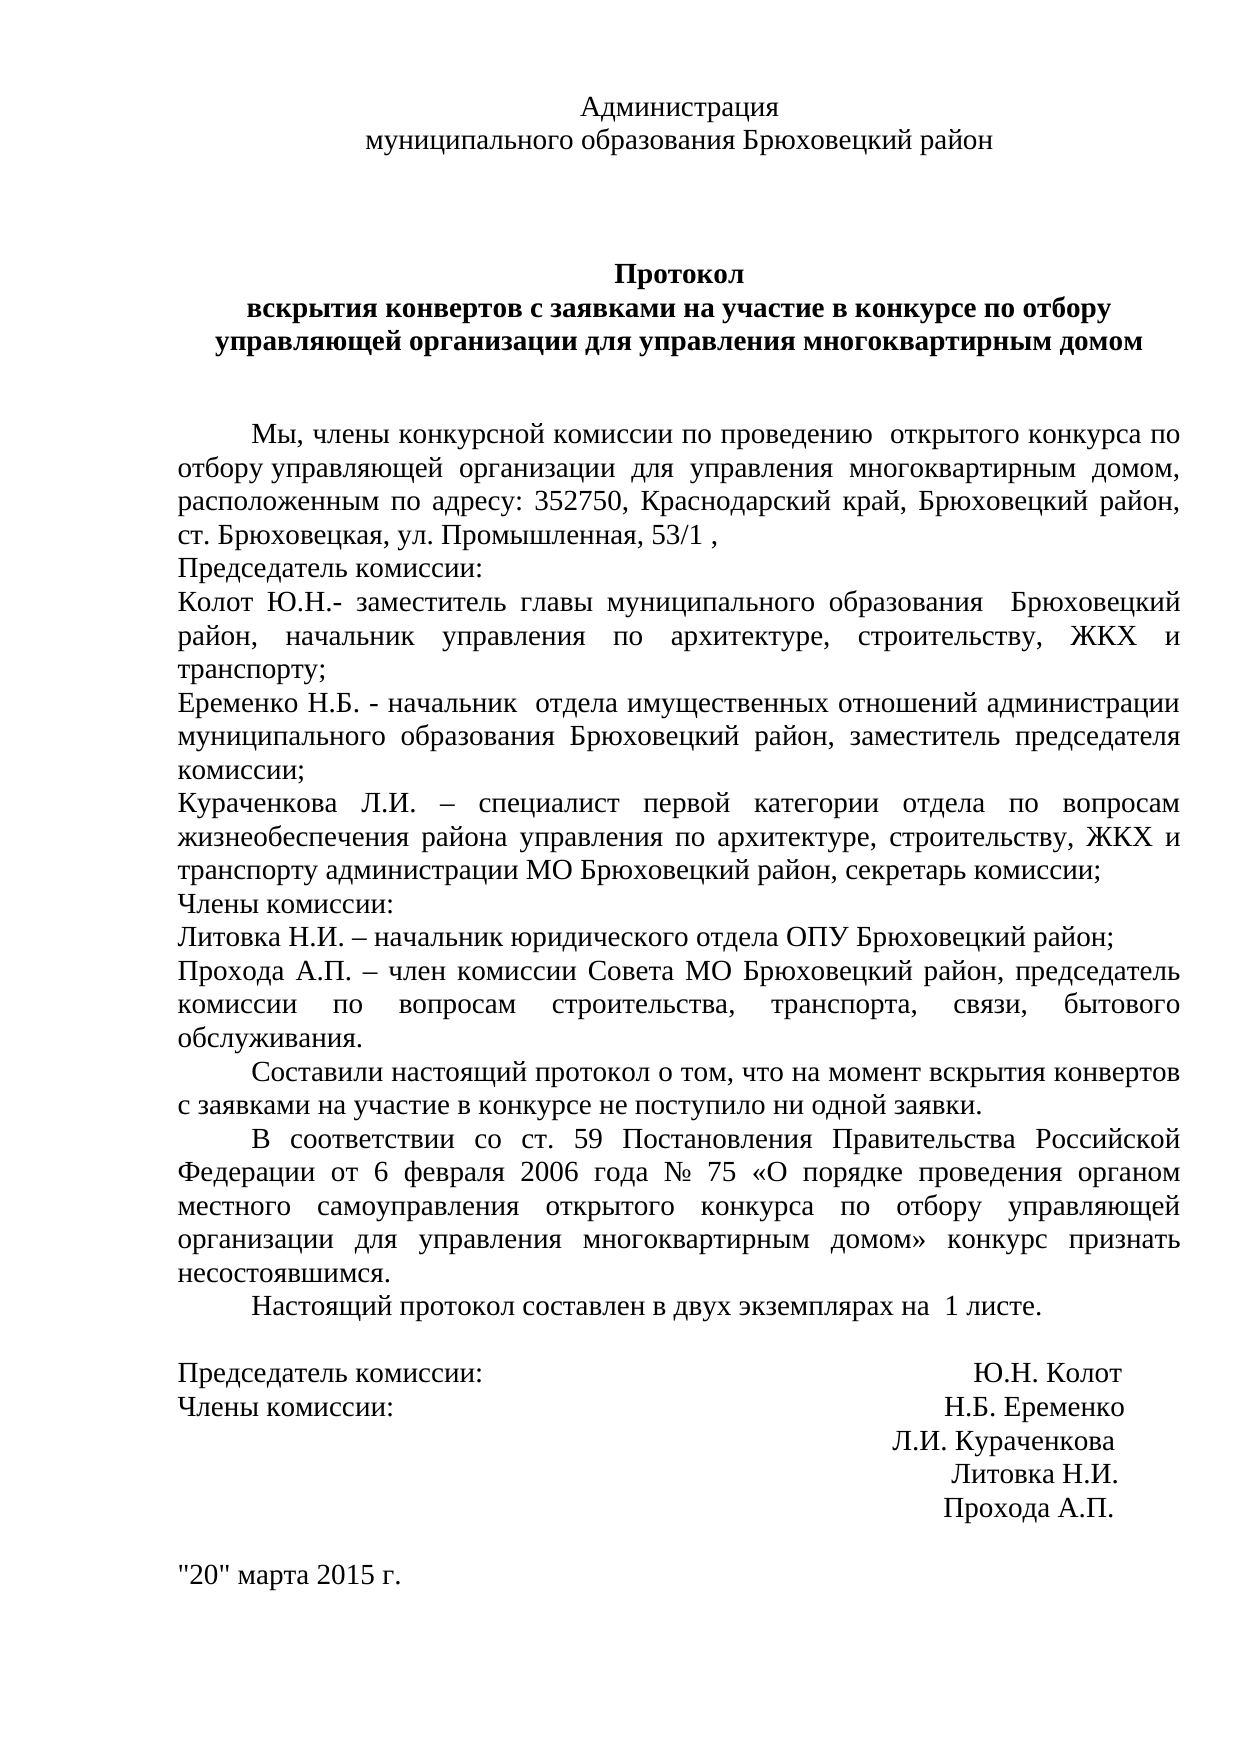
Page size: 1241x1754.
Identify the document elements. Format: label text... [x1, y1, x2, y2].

text Председатель комиссии: Ю.Н. Колот [177, 1356, 1181, 1389]
text В соответствии со ст. 59 Постановления Правительства Российской Федерации от 6 февраля 2006 года № 75 «О порядке проведения органом местного самоуправления открытого конкурса по отбору управляющей организации для управления многоквартирным домом» конкурс признать несостоявшимся. [177, 1121, 1181, 1288]
text Члены комиссии: [177, 886, 1181, 919]
text Члены комиссии: Н.Б. Еременко [177, 1389, 1181, 1423]
text Администрация [177, 89, 1181, 122]
text Прохода А.П. [767, 1490, 1181, 1523]
text Кураченкова Л.И. – специалист первой категории отдела по вопросам жизнеобеспечения района управления по архитектуре, строительству, ЖКХ и транспорту администрации МО Брюховецкий район, секретарь комиссии; [177, 785, 1181, 886]
text Настоящий протокол составлен в двух экземплярах на 1 листе. [177, 1288, 1181, 1322]
text Литовка Н.И. – начальник юридического отдела ОПУ Брюховецкий район; [177, 919, 1181, 953]
text "20" марта 2015 г. [177, 1557, 1181, 1590]
text Мы, члены конкурсной комиссии по проведению открытого конкурса по отбору управляющей организации для управления многоквартирным домом, расположенным по адресу: 352750, Краснодарский край, Брюховецкий район, ст. Брюховецкая, ул. Промышленная, 53/1 , [177, 416, 1181, 551]
text вскрытия конвертов с заявками на участие в конкурсе по отбору управляющей организации для управления многоквартирным домом [177, 290, 1181, 357]
text Литовка Н.И. [841, 1456, 1181, 1490]
text Председатель комиссии: [177, 551, 1181, 584]
text Еременко Н.Б. - начальник отдела имущественных отношений администрации муниципального образования Брюховецкий район, заместитель председателя комиссии; [177, 685, 1181, 785]
text Составили настоящий протокол о том, что на момент вскрытия конвертов с заявками на участие в конкурсе не поступило ни одной заявки. [177, 1054, 1181, 1121]
text Прохода А.П. – член комиссии Совета МО Брюховецкий район, председатель комиссии по вопросам строительства, транспорта, связи, бытового обслуживания. [177, 953, 1181, 1054]
text Л.И. Кураченкова [841, 1423, 1181, 1456]
text Колот Ю.Н.- заместитель главы муниципального образования Брюховецкий район, начальник управления по архитектуре, строительству, ЖКХ и транспорту; [177, 584, 1181, 685]
text Протокол [177, 256, 1181, 290]
text муниципального образования Брюховецкий район [177, 122, 1181, 156]
